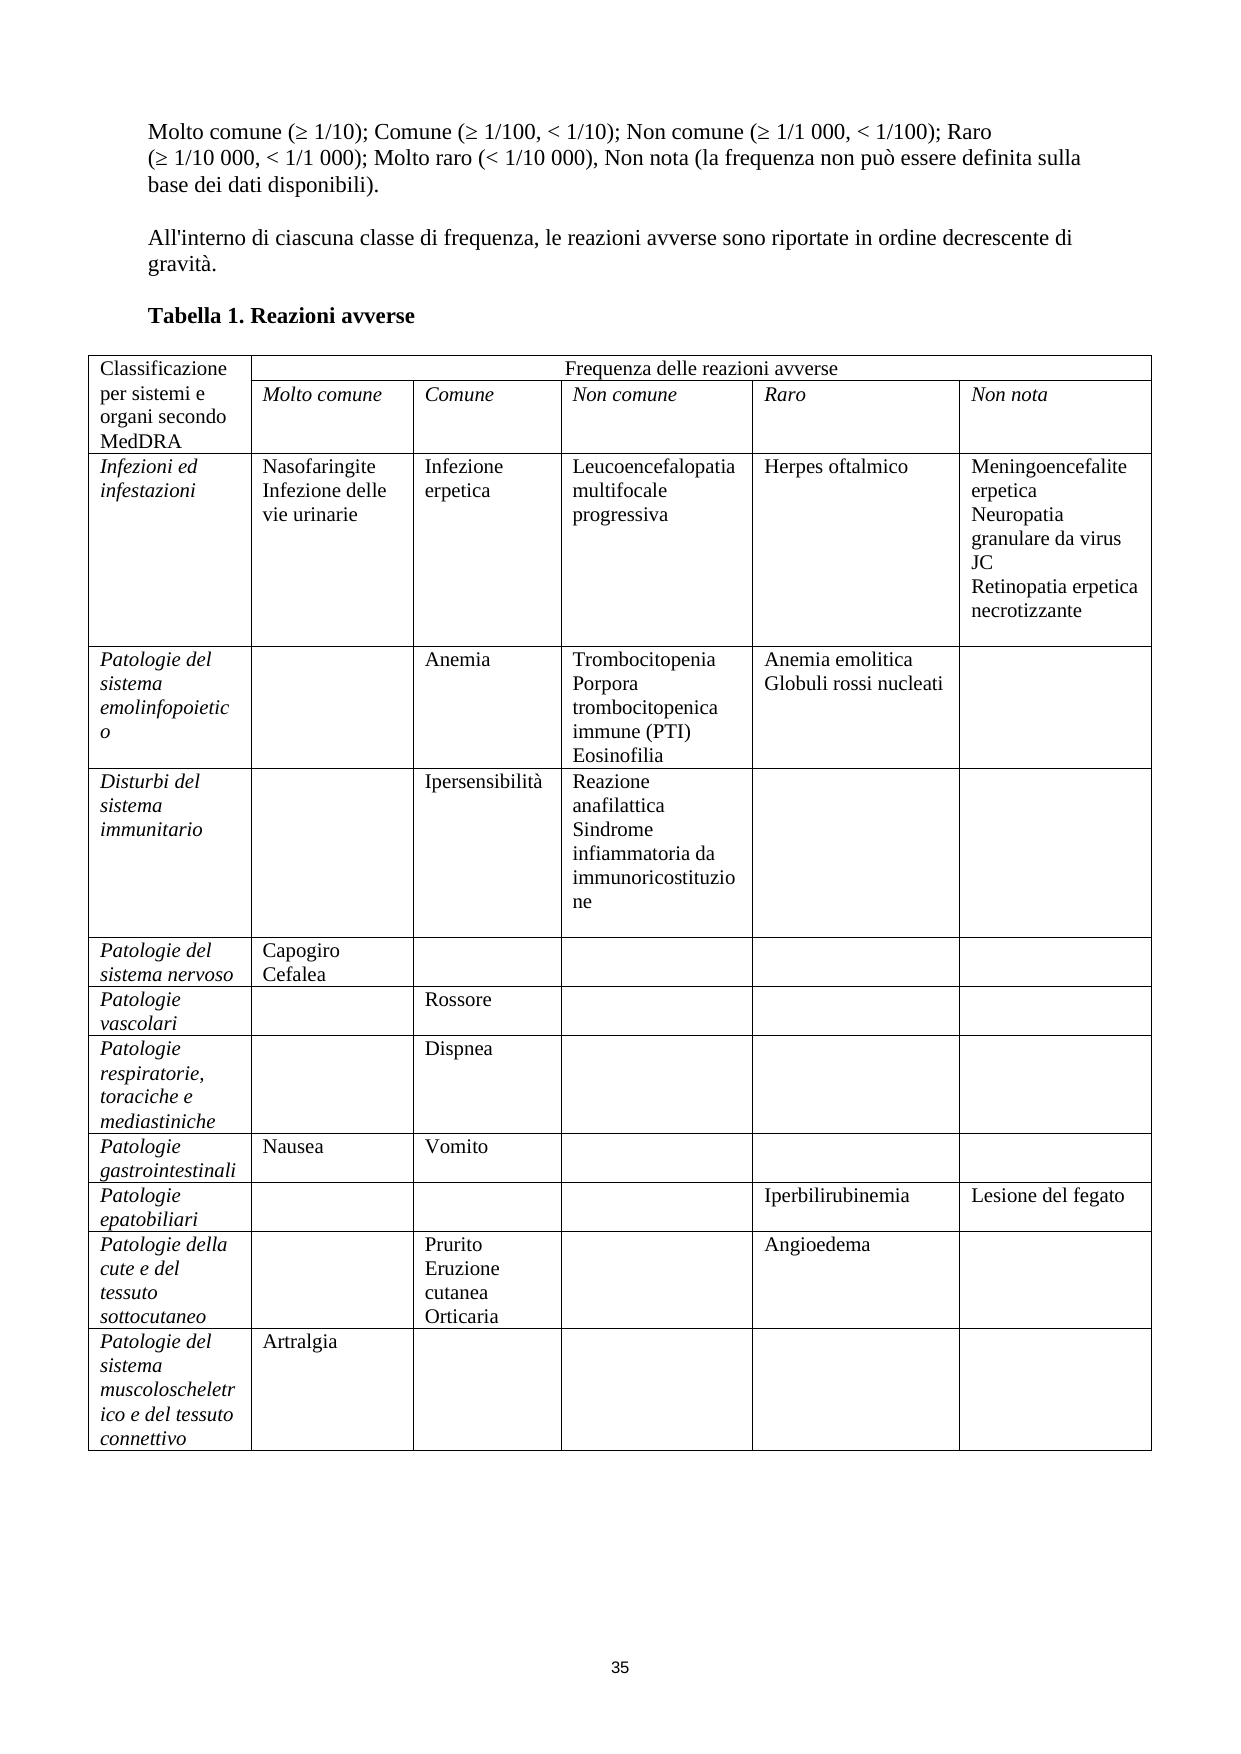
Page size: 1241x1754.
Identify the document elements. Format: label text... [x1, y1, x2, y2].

table_cell Patologie respiratorie, toraciche e mediastiniche [89, 1036, 251, 1133]
table_cell Nasofaringite Infezione delle vie urinarie [252, 454, 413, 646]
table_cell Non comune [562, 381, 752, 453]
table_cell [753, 1036, 959, 1133]
table_cell Iperbilirubinemia [753, 1183, 959, 1231]
table_cell [562, 1232, 752, 1328]
table_cell Nausea [252, 1134, 413, 1182]
table_cell [252, 1183, 413, 1231]
table_cell Trombocitopenia Porpora trombocitopenica immune (PTI) Eosinofilia [562, 647, 752, 767]
table_cell Disturbi del sistema immunitario [89, 769, 251, 937]
table_cell Molto comune [252, 381, 413, 453]
table_cell [753, 769, 959, 937]
table_cell Raro [753, 381, 959, 453]
table_cell Vomito [414, 1134, 561, 1182]
table_cell [960, 987, 1151, 1035]
table_cell [960, 938, 1151, 986]
table_cell [960, 647, 1151, 767]
table_cell Anemia emolitica Globuli rossi nucleati [753, 647, 959, 767]
table_cell [562, 1329, 752, 1449]
table_cell Leucoencefalopatia multifocale progressiva [562, 454, 752, 646]
table_cell [252, 1036, 413, 1133]
table_cell [753, 938, 959, 986]
table_cell [753, 1329, 959, 1449]
table_cell Herpes oftalmico [753, 454, 959, 646]
table_cell Patologie del sistema muscoloscheletrico e del tessuto connettivo [89, 1329, 251, 1449]
table_cell Angioedema [753, 1232, 959, 1328]
text Molto comune (≥ 1/10); Comune (≥ 1/100, < 1/10); Non comune (≥ 1/1 000, < 1/100); Raro (≥ 1/10 000, < 1/1 000); Molto raro (< 1/10 000), Non nota (la frequenza non può essere definita sulla base dei dati disponibili). [148, 118, 1092, 197]
table_cell [562, 987, 752, 1035]
table_cell Prurito Eruzione cutanea Orticaria [414, 1232, 561, 1328]
table_header Classificazione per sistemi e organi secondo MedDRA [89, 356, 251, 453]
table_cell Infezione erpetica [414, 454, 561, 646]
table_cell [562, 938, 752, 986]
table_cell Rossore [414, 987, 561, 1035]
table_cell Meningoencefalite erpetica Neuropatia granulare da virus JC Retinopatia erpetica necrotizzante [960, 454, 1151, 646]
table_cell [252, 1232, 413, 1328]
table_header Frequenza delle reazioni avverse [252, 356, 1151, 380]
table_cell [562, 1134, 752, 1182]
table_cell Non nota [960, 381, 1151, 453]
table_cell Patologie gastrointestinali [89, 1134, 251, 1182]
table_cell Comune [414, 381, 561, 453]
table_cell Capogiro Cefalea [252, 938, 413, 986]
table_cell [252, 769, 413, 937]
table_cell Lesione del fegato [960, 1183, 1151, 1231]
table_cell [960, 769, 1151, 937]
table_cell Ipersensibilità [414, 769, 561, 937]
table_cell [562, 1183, 752, 1231]
table_cell [960, 1036, 1151, 1133]
table_cell [960, 1134, 1151, 1182]
table_cell Artralgia [252, 1329, 413, 1449]
text All'interno di ciascuna classe di frequenza, le reazioni avverse sono riportate in ordine decrescente di gravità. [148, 223, 1092, 276]
table_cell [562, 1036, 752, 1133]
table_cell [753, 1134, 959, 1182]
table_cell [960, 1329, 1151, 1449]
table_cell [960, 1232, 1151, 1328]
table_cell [753, 987, 959, 1035]
table_cell [252, 987, 413, 1035]
table_cell Patologie del sistema nervoso [89, 938, 251, 986]
table_cell Patologie epatobiliari [89, 1183, 251, 1231]
table_cell [414, 938, 561, 986]
table_cell Patologie del sistema emolinfopoietico [89, 647, 251, 767]
table_cell Patologie della cute e del tessuto sottocutaneo [89, 1232, 251, 1328]
table_cell Reazione anafilattica Sindrome infiammatoria da immunoricostituzione [562, 769, 752, 937]
table_cell [414, 1329, 561, 1449]
table_cell [414, 1183, 561, 1231]
table_cell Dispnea [414, 1036, 561, 1133]
text Tabella 1. Reazioni avverse [148, 303, 1092, 329]
table_cell Infezioni ed infestazioni [89, 454, 251, 646]
table_cell [252, 647, 413, 767]
table_cell Anemia [414, 647, 561, 767]
table_cell Patologie vascolari [89, 987, 251, 1035]
